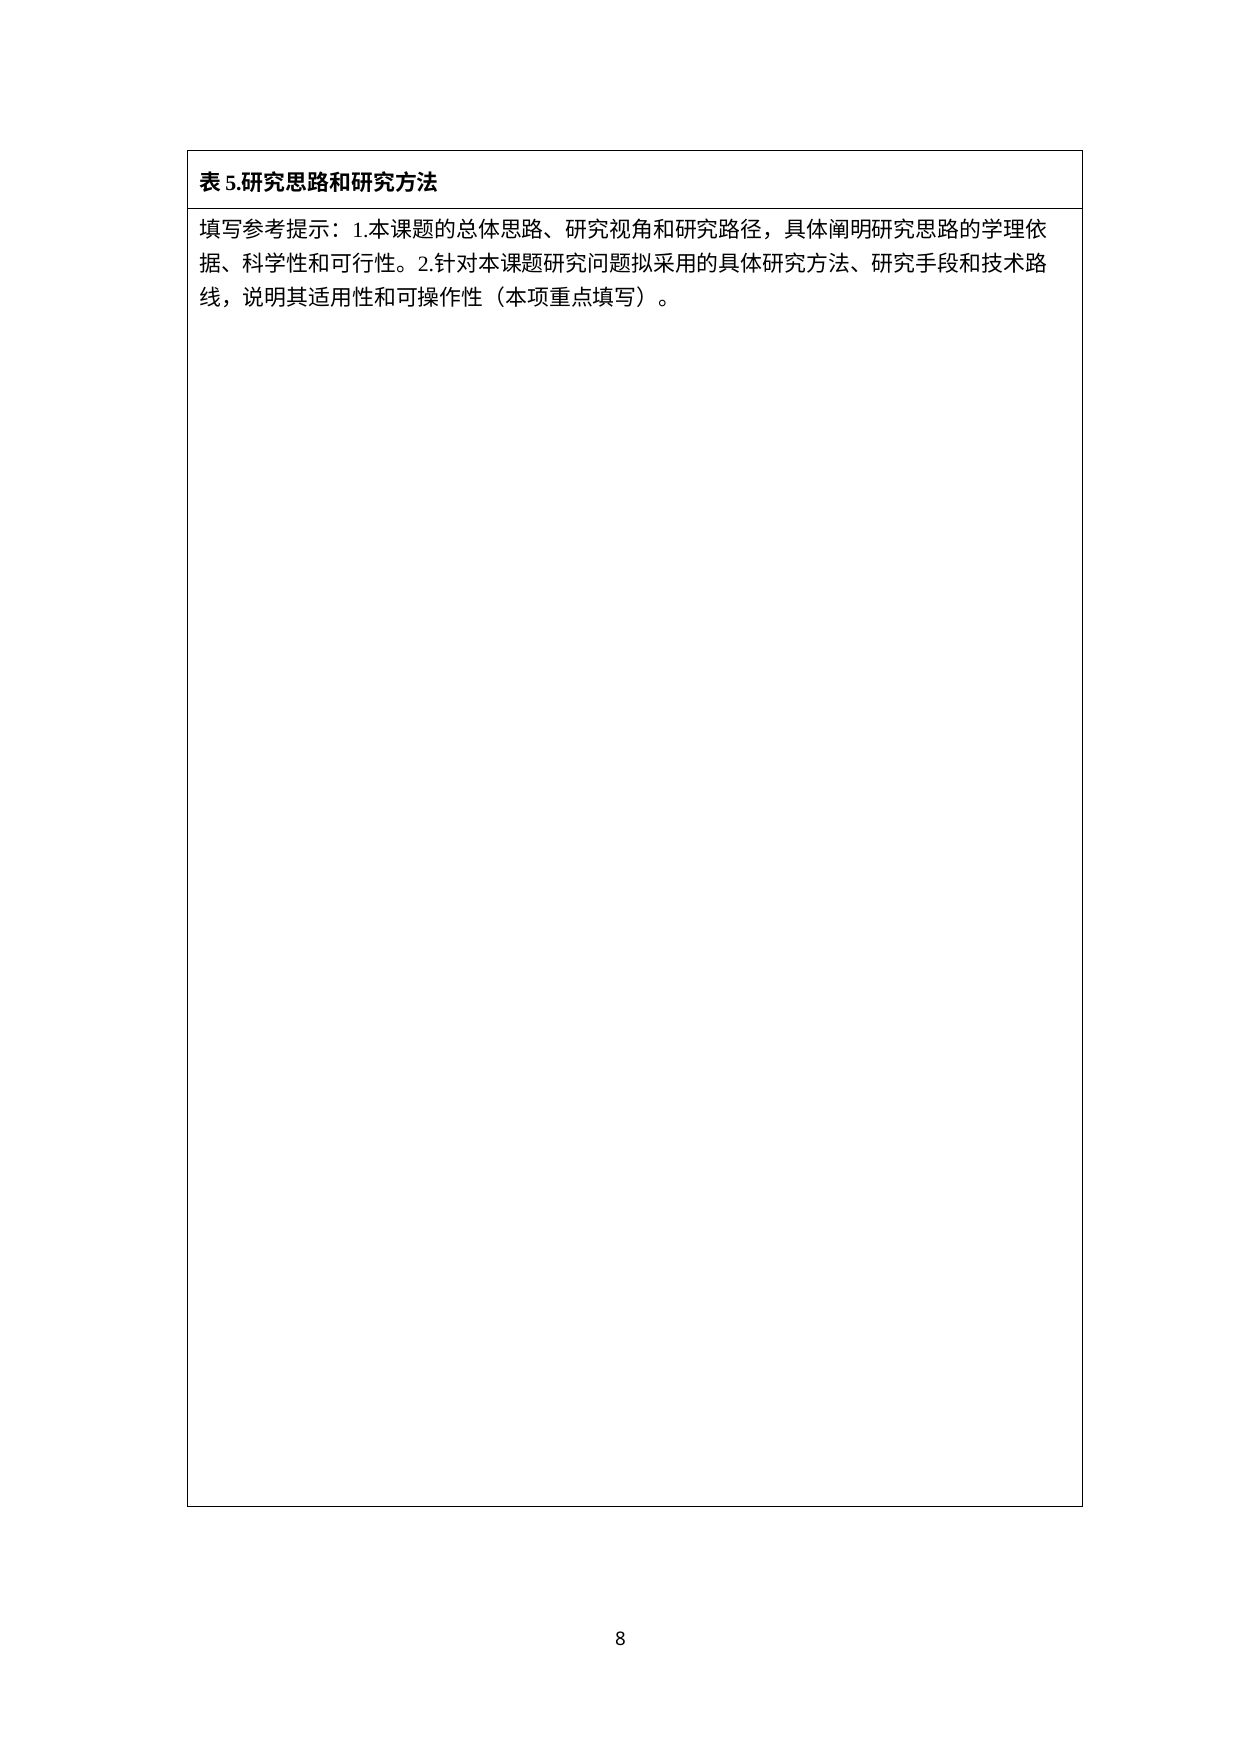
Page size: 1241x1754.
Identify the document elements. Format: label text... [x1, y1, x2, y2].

table_header 表5.研究思路和研究方法 [188, 151, 1082, 208]
table_cell 填写参考提示：1.本课题的总体思路、研究视角和研究路径，具体阐明研究思路的学理依据、科学性和可行性。2.针对本课题研究问题拟采用的具体研究方法、研究手段和技术路线，说明其适用性和可操作性（本项重点填写）。 [188, 209, 1082, 1506]
